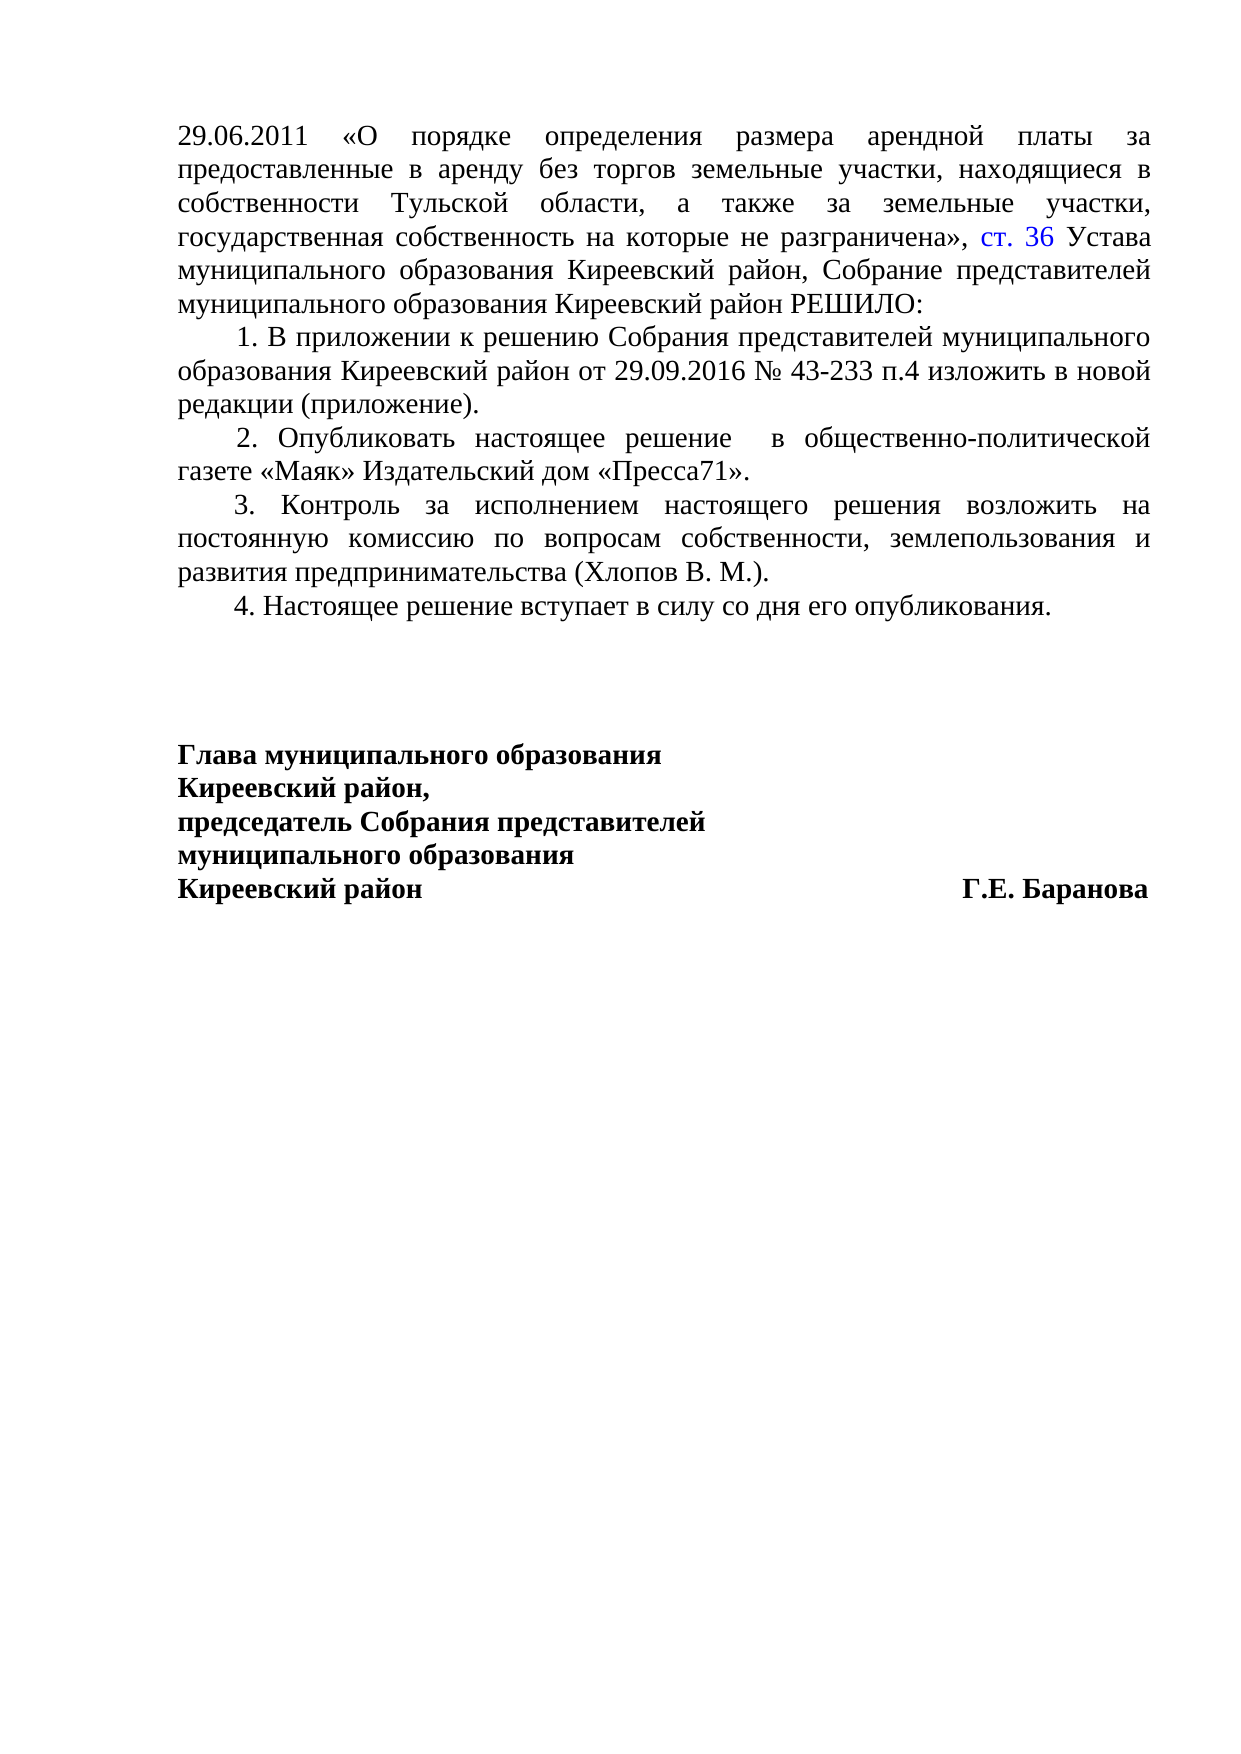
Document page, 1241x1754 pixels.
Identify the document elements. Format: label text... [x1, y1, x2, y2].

text Киреевский район Г.Е. Баранова [177, 871, 1152, 904]
text 1. В приложении к решению Собрания представителей муниципального образования Киреевский район от 29.09.2016 № 43-233 п.4 изложить в новой редакции (приложение). [177, 319, 1152, 420]
text муниципального образования [177, 837, 1152, 871]
text 2. Опубликовать настоящее решение в общественно-политической газете «Маяк» Издательский дом «Пресса71». [177, 420, 1152, 487]
text Глава муниципального образования [177, 737, 1152, 770]
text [177, 118, 1152, 319]
text 3. Контроль за исполнением настоящего решения возложить на постоянную комиссию по вопросам собственности, землепользования и развития предпринимательства (Хлопов В. М.). [177, 487, 1152, 588]
text 4. Настоящее решение вступает в силу со дня его опубликования. [177, 588, 1152, 621]
text председатель Собрания представителей [177, 804, 1152, 837]
text Киреевский район, [177, 770, 1152, 804]
